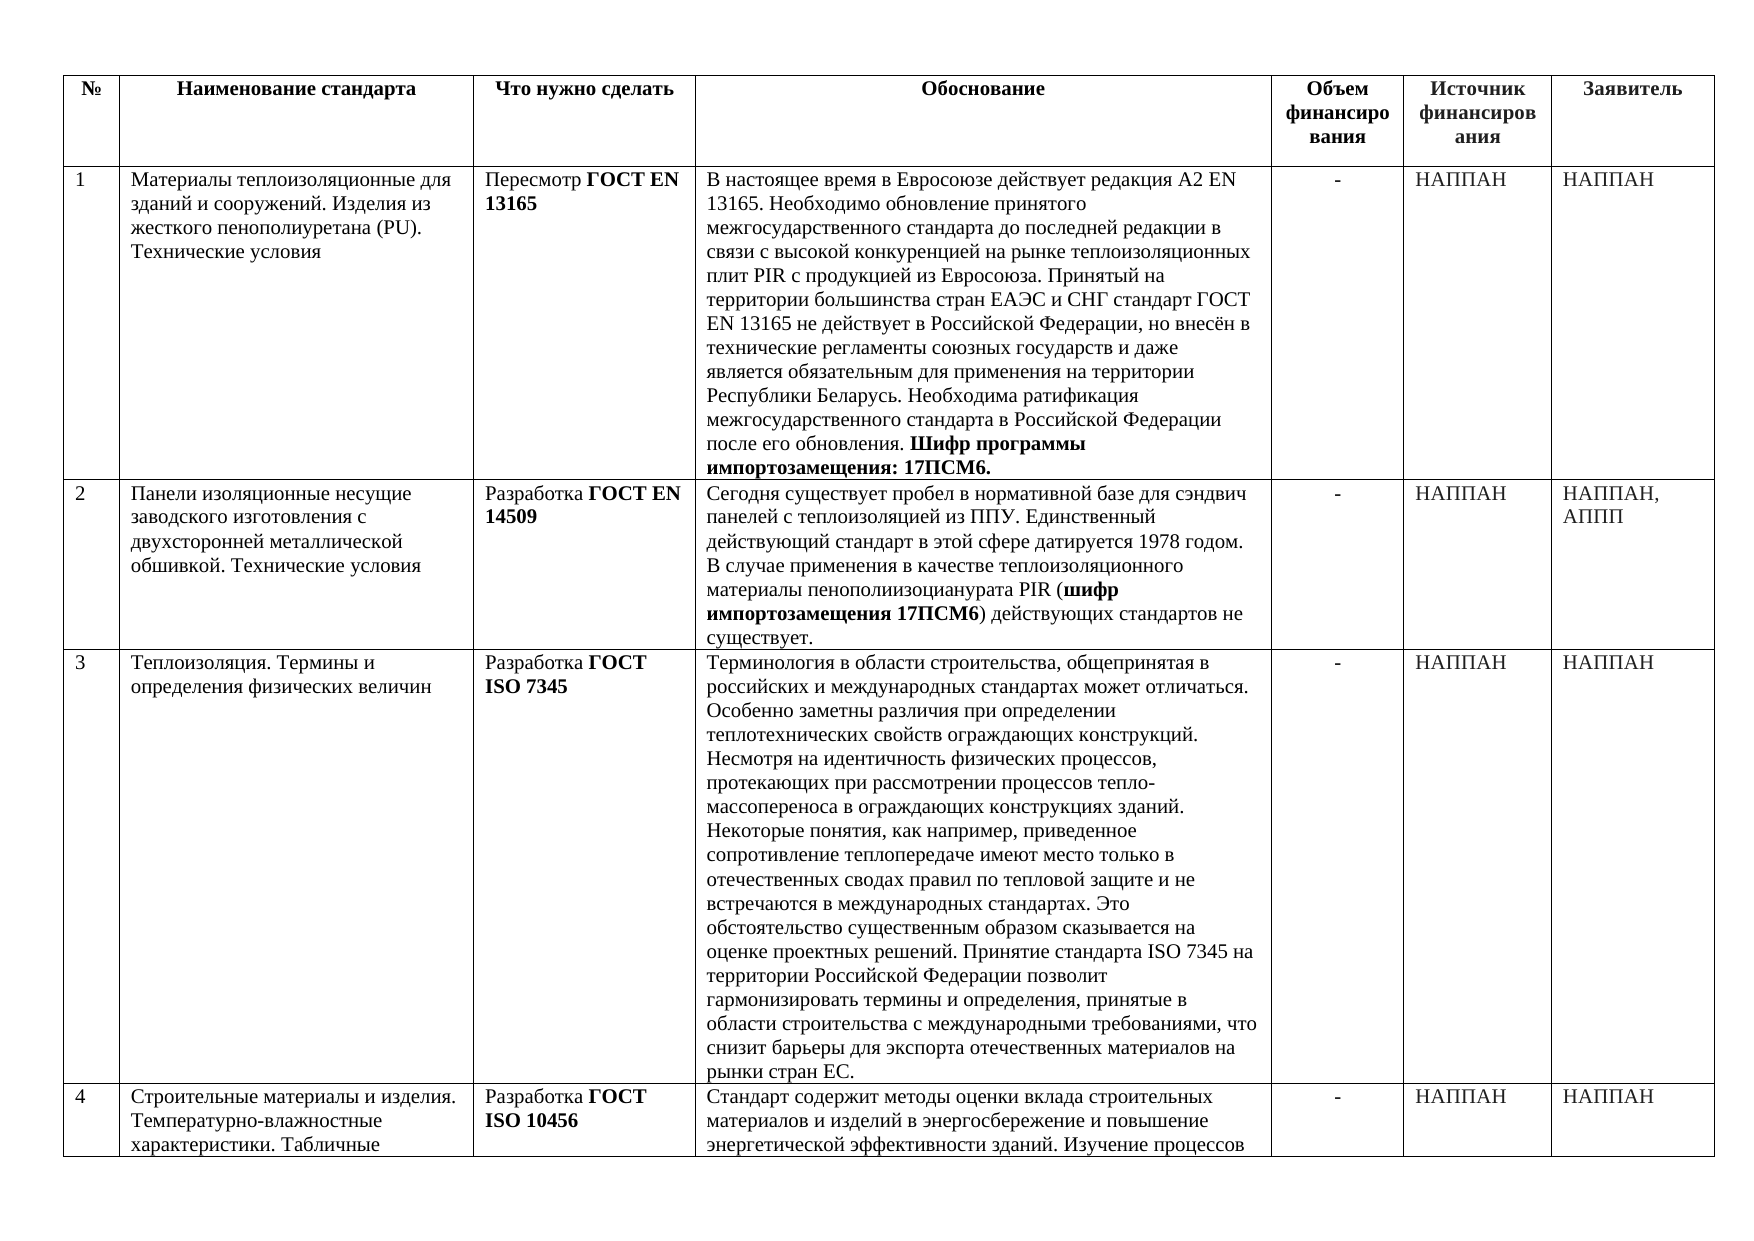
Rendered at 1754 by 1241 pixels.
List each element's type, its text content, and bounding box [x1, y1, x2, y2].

table_header № [64, 76, 119, 166]
table_cell - [1272, 1084, 1403, 1156]
table_header Источник финансирования [1404, 76, 1551, 166]
table_cell НАППАН [1552, 167, 1714, 479]
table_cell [696, 1084, 1271, 1156]
table_cell Разработка ГОСТ EN 14509 [474, 480, 695, 649]
table_header Обоснование [696, 76, 1271, 166]
table_header Наименование стандарта [120, 76, 473, 166]
table_cell НАППАН [1552, 650, 1714, 1083]
table_cell НАППАН [1404, 480, 1551, 649]
table_cell НАППАН [1552, 1084, 1714, 1156]
table_cell - [1272, 167, 1403, 479]
table_cell НАППАН [1404, 1084, 1551, 1156]
table_cell Сегодня существует пробел в нормативной базе для сэндвич панелей с теплоизоляцией из ППУ. Единственный действующий стандарт в этой сфере датируется 1978 годом. В случае применения в качестве теплоизоляционного материалы пенополиизоцианурата PIR (шифр импортозамещения 17ПСМ6) действующих стандартов не существует. [696, 480, 1271, 649]
table_cell НАППАН [1404, 167, 1551, 479]
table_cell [474, 1084, 695, 1156]
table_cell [120, 1084, 473, 1156]
table_cell - [1272, 650, 1403, 1083]
table_cell 1 [64, 167, 119, 479]
table_cell Теплоизоляция. Термины и определения физических величин [120, 650, 473, 1083]
table_header Объем финансирования [1272, 76, 1403, 166]
table_cell НАППАН [1404, 650, 1551, 1083]
table_cell Панели изоляционные несущие заводского изготовления с двухсторонней металлической обшивкой. Технические условия [120, 480, 473, 649]
table_header Заявитель [1552, 76, 1714, 166]
table_cell 4 [64, 1084, 119, 1156]
table_header Что нужно сделать [474, 76, 695, 166]
table_cell 2 [64, 480, 119, 649]
table_cell Терминология в области строительства, общепринятая в российских и международных стандартах может отличаться. Особенно заметны различия при определении теплотехнических свойств ограждающих конструкций. Несмотря на идентичность физических процессов, протекающих при рассмотрении процессов тепло-массопереноса в ограждающих конструкциях зданий. Некоторые понятия, как например, приведенное сопротивление теплопередаче имеют место только в отечественных сводах правил по тепловой защите и не встречаются в международных стандартах. Это обстоятельство существенным образом сказывается на оценке проектных решений. Принятие стандарта ISO 7345 на территории Российской Федерации позволит гармонизировать термины и определения, принятые в области строительства с международными требованиями, что снизит барьеры для экспорта отечественных материалов на рынки стран ЕС. [696, 650, 1271, 1083]
table_cell В настоящее время в Евросоюзе действует редакция A2 EN 13165. Необходимо обновление принятого межгосударственного стандарта до последней редакции в связи с высокой конкуренцией на рынке теплоизоляционных плит PIR с продукцией из Евросоюза. Принятый на территории большинства стран ЕАЭС и СНГ стандарт ГОСТ EN 13165 не действует в Российской Федерации, но внесён в технические регламенты союзных государств и даже является обязательным для применения на территории Республики Беларусь. Необходима ратификация межгосударственного стандарта в Российской Федерации после его обновления. Шифр программы импортозамещения: 17ПСМ6. [696, 167, 1271, 479]
table_cell Пересмотр ГОСТ EN 13165 [474, 167, 695, 479]
table_cell 3 [64, 650, 119, 1083]
table_cell НАППАН, АППП [1552, 480, 1714, 649]
table_cell Материалы теплоизоляционные для зданий и сооружений. Изделия из жесткого пенополиуретана (PU). Технические условия [120, 167, 473, 479]
table_cell - [1272, 480, 1403, 649]
table_cell Разработка ГОСТ ISO 7345 [474, 650, 695, 1083]
